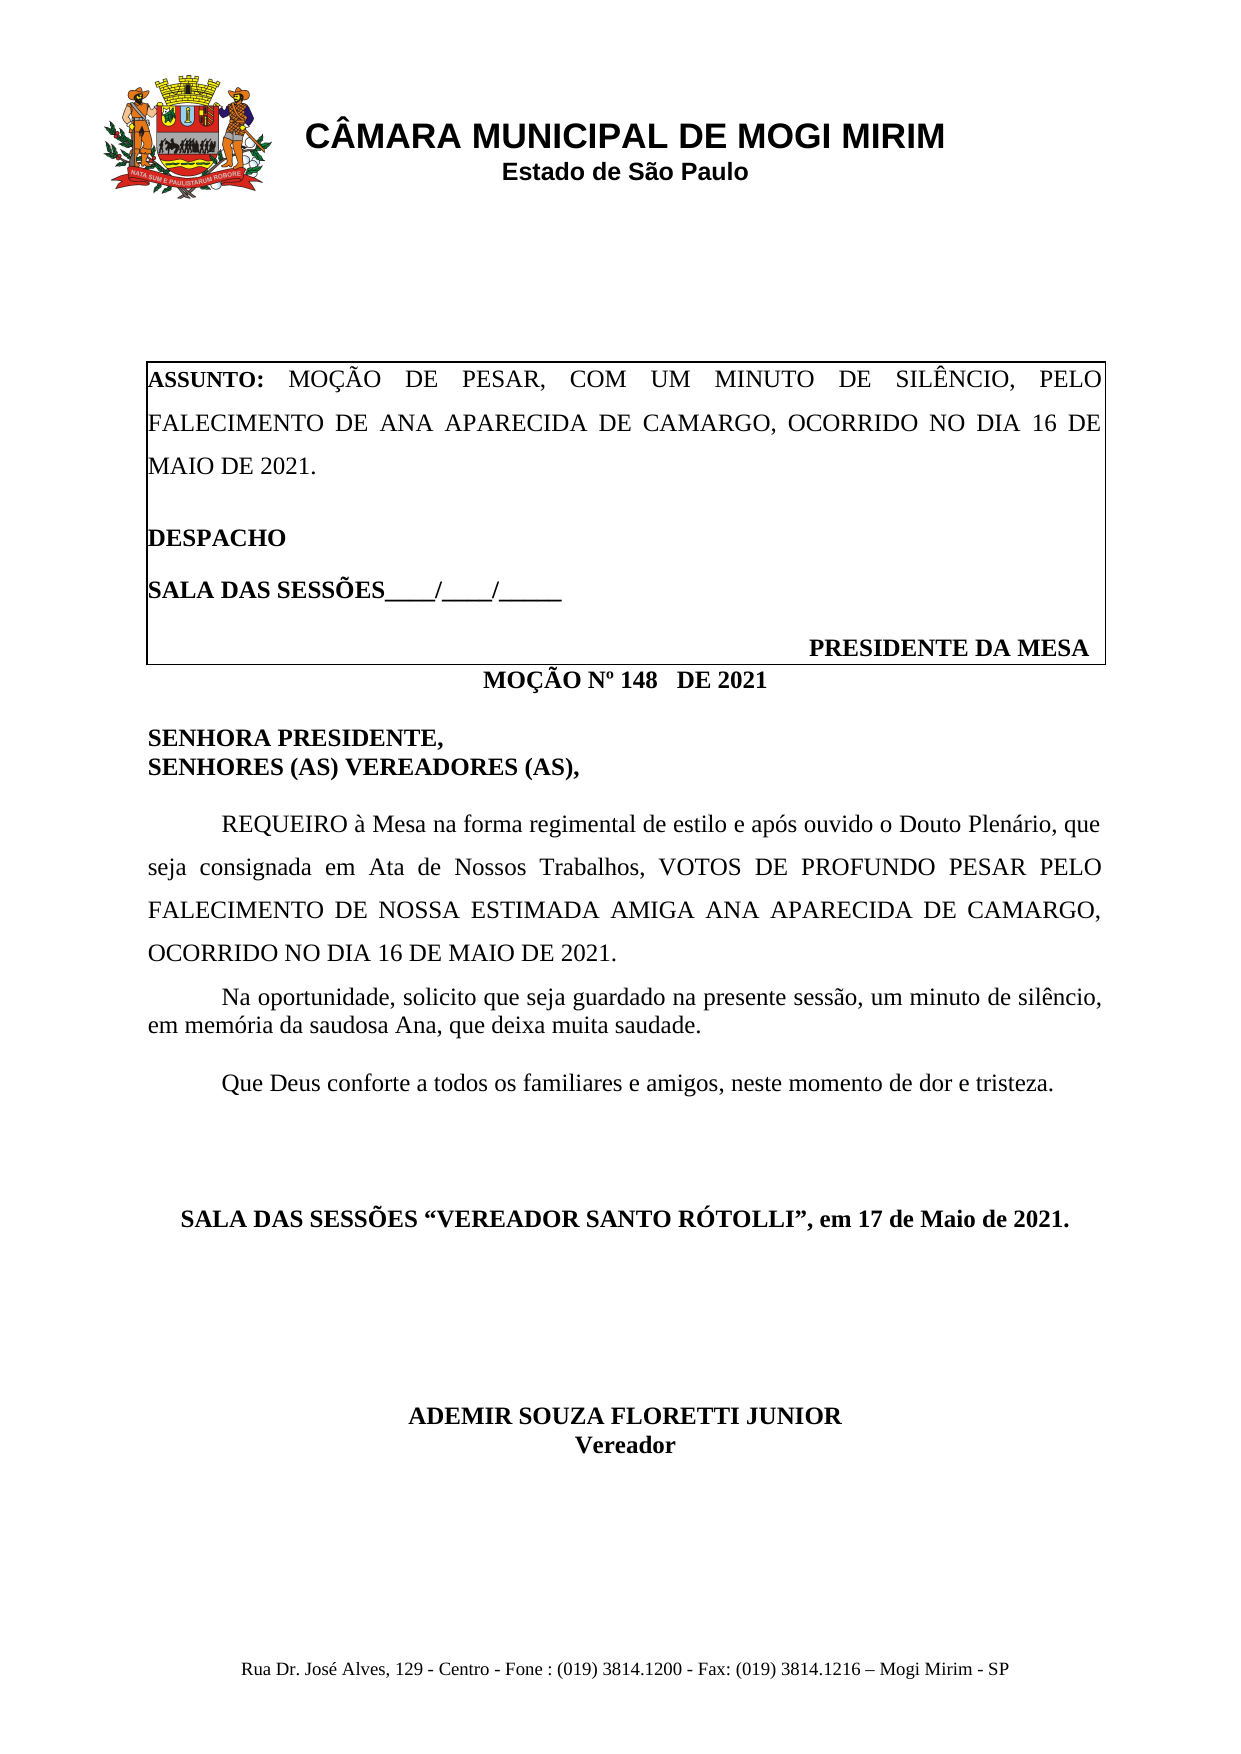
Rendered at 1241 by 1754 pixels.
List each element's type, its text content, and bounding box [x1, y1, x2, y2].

text PRESIDENTE DA MESA [148, 629, 1105, 664]
text DESPACHO [148, 523, 1103, 551]
text Que Deus conforte a todos os familiares e amigos, neste momento de dor e tristeza. [148, 1068, 1103, 1097]
text Vereador [148, 1430, 1103, 1459]
text REQUEIRO à Mesa na forma regimental de estilo e após ouvido o Douto Plenário, que seja consignada em Ata de Nossos Trabalhos, VOTOS DE PROFUNDO PESAR PELO FALECIMENTO DE NOSSA ESTIMADA AMIGA ANA APARECIDA DE CAMARGO, OCORRIDO NO DIA 16 DE MAIO DE 2021. [148, 809, 1103, 967]
text MOÇÃO Nº 148 DE 2021 [148, 665, 1103, 694]
text ASSUNTO: MOÇÃO DE PESAR, COM UM MINUTO DE SILÊNCIO, PELO FALECIMENTO DE ANA APARECIDA DE CAMARGO, OCORRIDO NO DIA 16 DE MAIO DE 2021. [148, 363, 1105, 479]
text SALA DAS SESSÕES____/____/_____ [148, 576, 1103, 604]
text Na oportunidade, solicito que seja guardado na presente sessão, um minuto de silêncio, em memória da saudosa Ana, que deixa muita saudade. [148, 982, 1103, 1039]
text SENHORES (AS) VEREADORES (AS), [148, 752, 1103, 780]
text ADEMIR SOUZA FLORETTI JUNIOR [148, 1401, 1103, 1430]
picture [102, 75, 273, 199]
text SENHORA PRESIDENTE, [148, 723, 1103, 752]
text SALA DAS SESSÕES “VEREADOR SANTO RÓTOLLI”, em 17 de Maio de 2021. [148, 1204, 1103, 1233]
